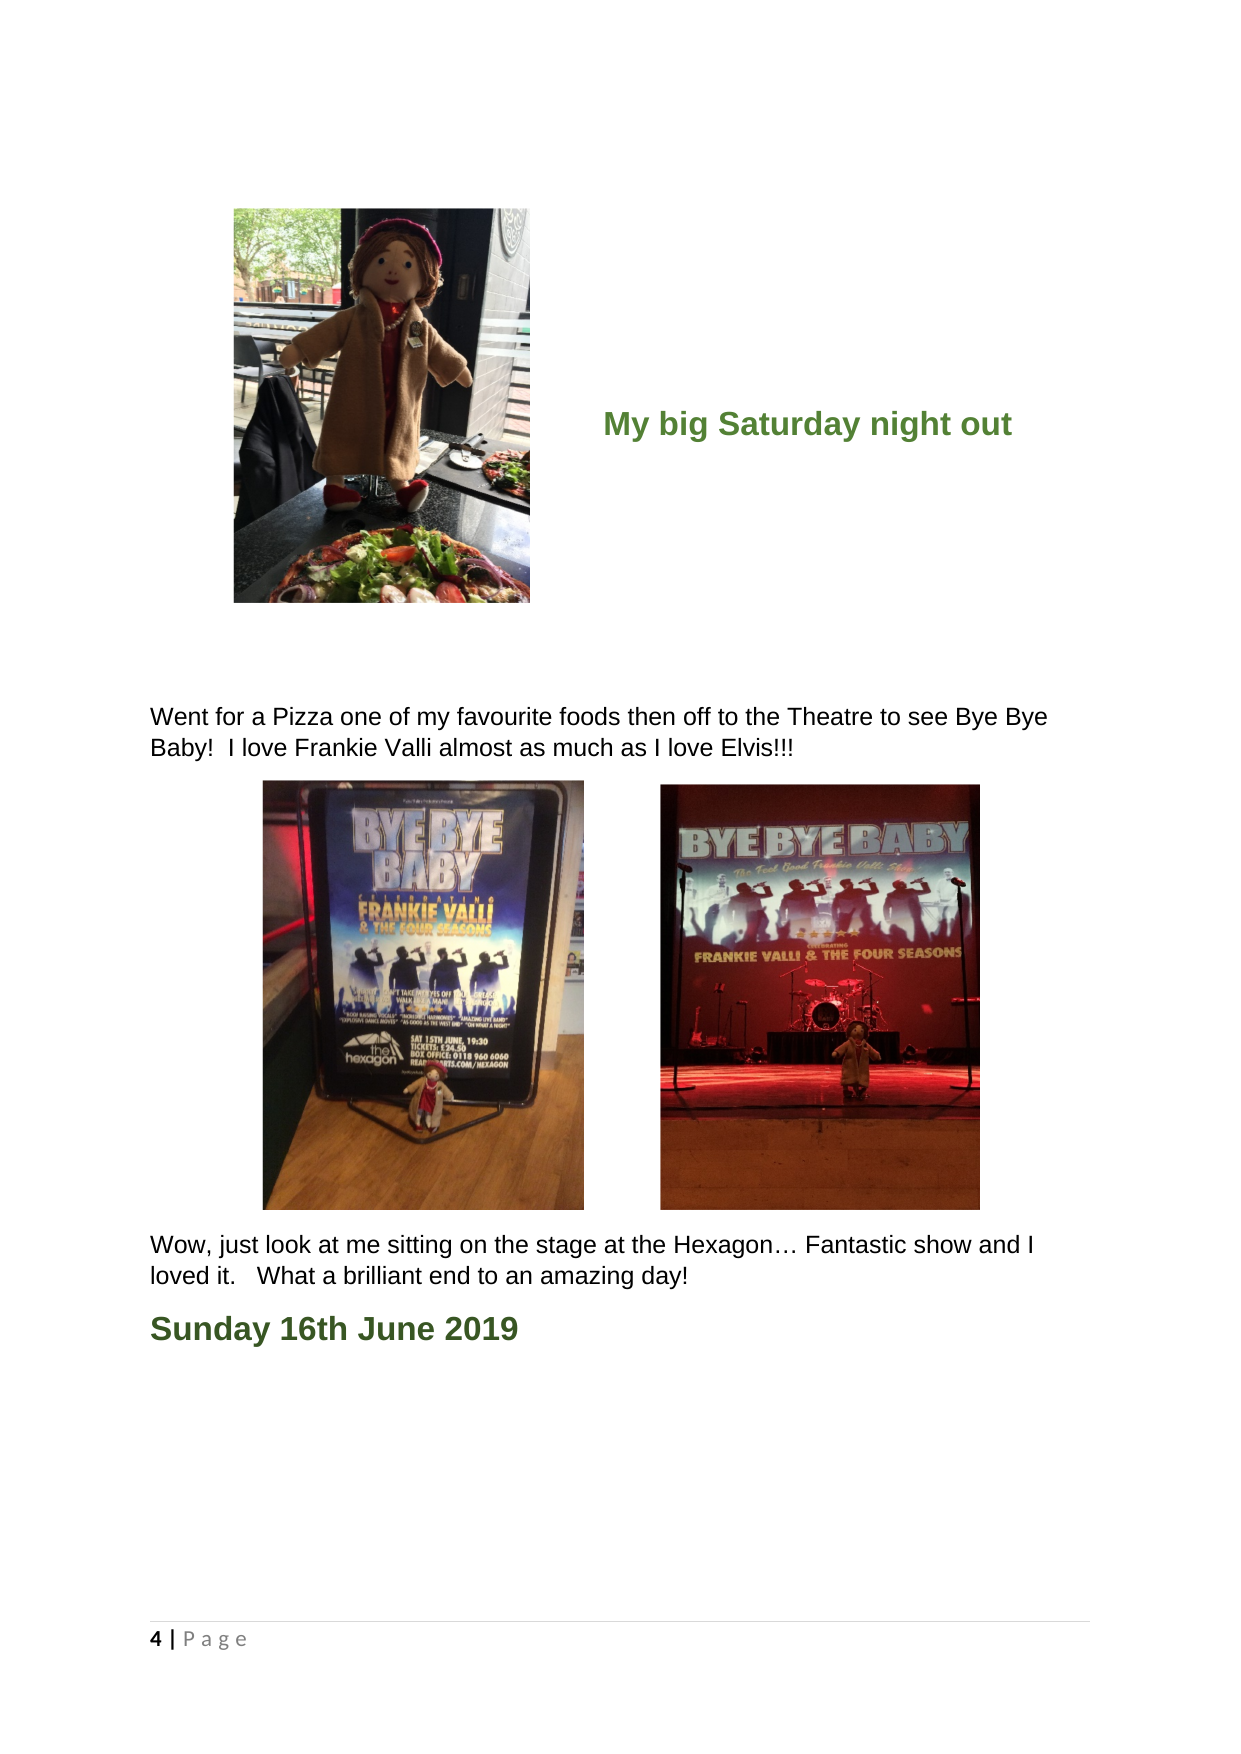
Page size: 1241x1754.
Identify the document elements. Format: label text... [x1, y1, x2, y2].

picture [234, 209, 530, 602]
text Sunday 16th June 2019 [150, 1308, 1090, 1347]
picture [661, 785, 980, 1209]
text Went for a Pizza one of my favourite foods then off to the Theatre to see Bye Bye Baby! I love Frankie Valli almost as much as I love Elvis!!! [150, 702, 1090, 762]
picture [263, 781, 584, 1210]
text Wow, just look at me sitting on the stage at the Hexagon… Fantastic show and I loved it. What a brilliant end to an amazing day! [150, 1230, 1090, 1289]
